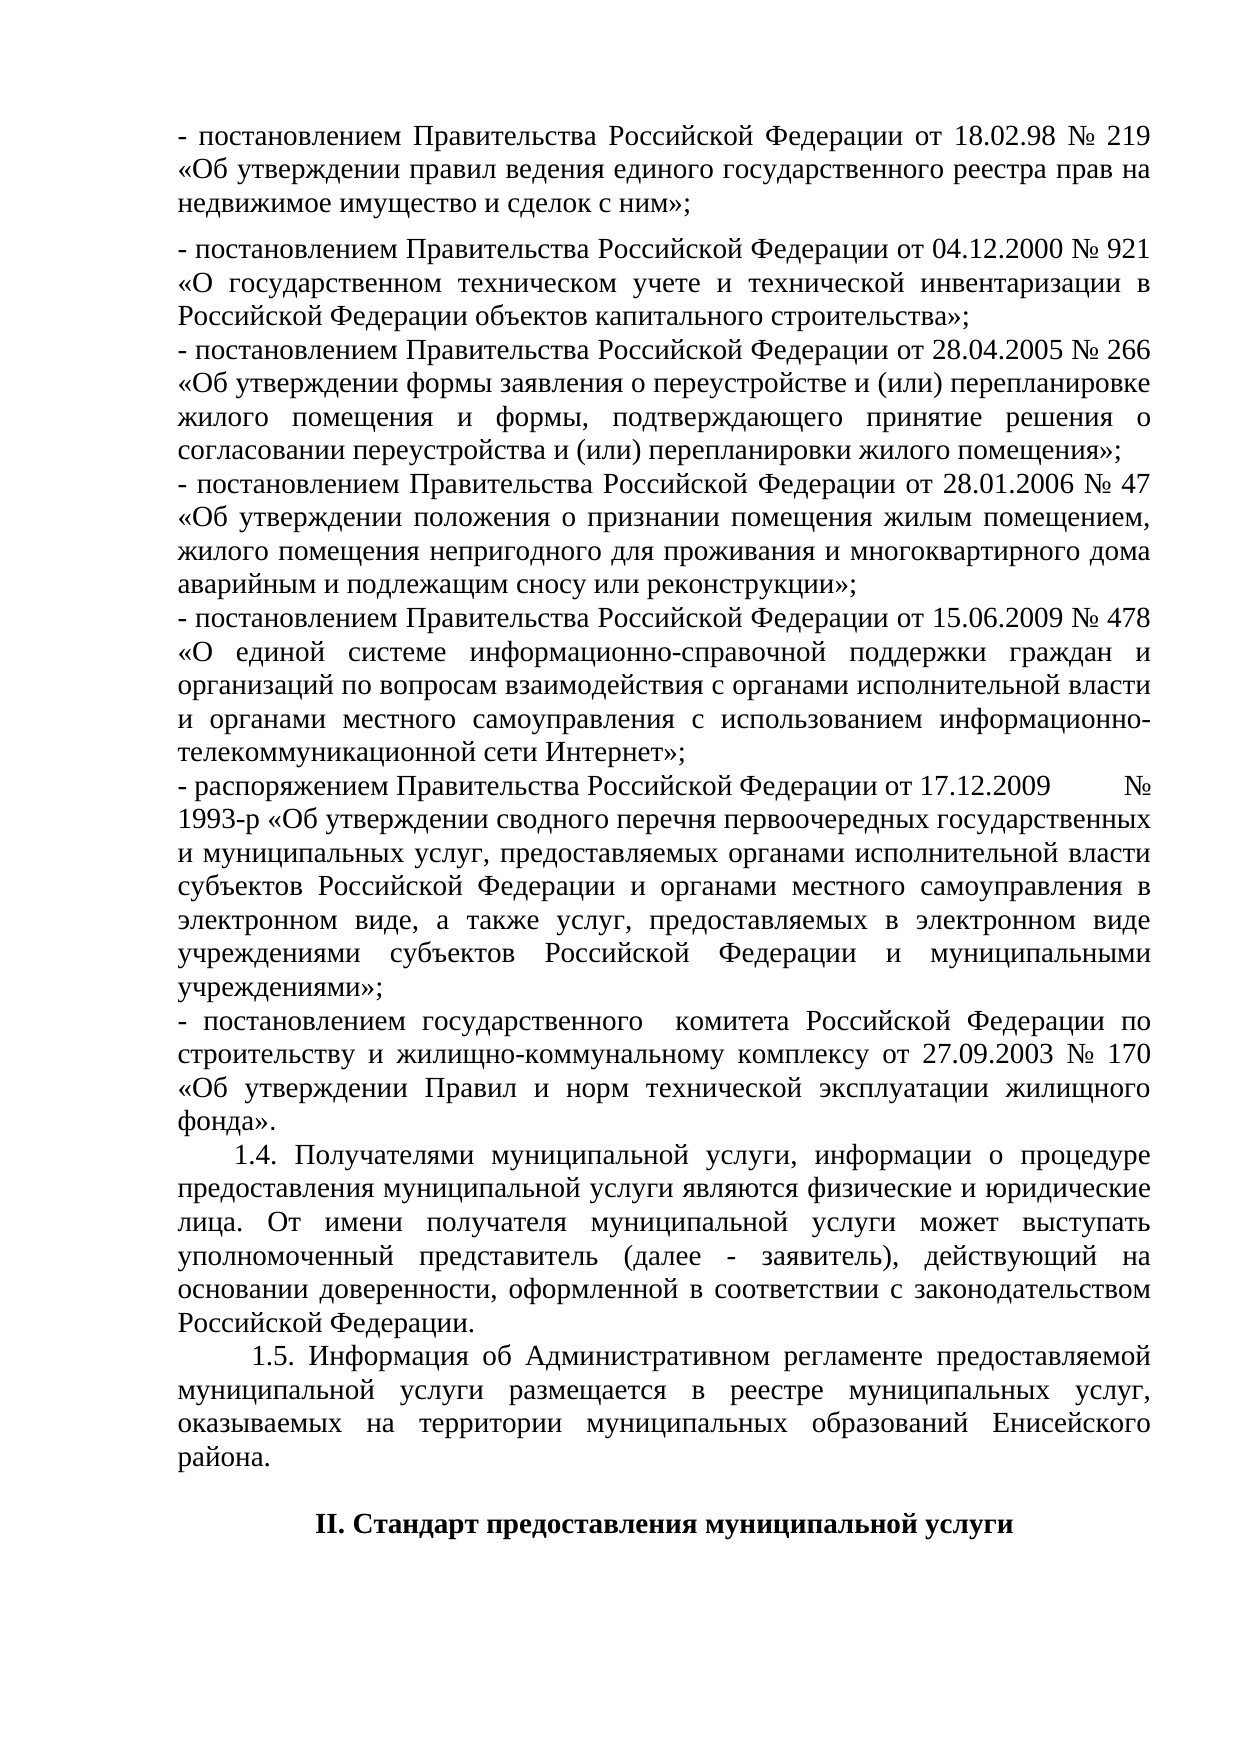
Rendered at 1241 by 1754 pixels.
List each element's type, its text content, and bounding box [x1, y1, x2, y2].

text 1.4. Получателями муниципальной услуги, информации о процедуре предоставления муниципальной услуги являются физические и юридические лица. От имени получателя муниципальной услуги может выступать уполномоченный представитель (далее - заявитель), действующий на основании доверенности, оформленной в соответствии с законодательством Российской Федерации. [177, 1137, 1152, 1338]
text - постановлением Правительства Российской Федерации от 15.06.2009 № 478 «О единой системе информационно-справочной поддержки граждан и организаций по вопросам взаимодействия с органами исполнительной власти и органами местного самоуправления с использованием информационно-телекоммуникационной сети Интернет»; [177, 600, 1152, 768]
text 1.5. Информация об Административном регламенте предоставляемой муниципальной услуги размещается в реестре муниципальных услуг, оказываемых на территории муниципальных образований Енисейского района. [177, 1338, 1152, 1472]
text - постановлением Правительства Российской Федерации от 28.04.2005 № 266 «Об утверждении формы заявления о переустройстве и (или) перепланировке жилого помещения и формы, подтверждающего принятие решения о согласовании переустройства и (или) перепланировки жилого помещения»; [177, 332, 1152, 466]
text - постановлением государственного комитета Российской Федерации по строительству и жилищно-коммунальному комплексу от 27.09.2003 № 170 «Об утверждении Правил и норм технической эксплуатации жилищного фонда». [177, 1003, 1152, 1137]
text - постановлением Правительства Российской Федерации от 18.02.98 № 219 «Об утверждении правил ведения единого государственного реестра прав на недвижимое имущество и сделок с ним»; [177, 118, 1152, 219]
text II. Стандарт предоставления муниципальной услуги [177, 1506, 1152, 1539]
text - постановлением Правительства Российской Федерации от 28.01.2006 № 47 «Об утверждении положения о признании помещения жилым помещением, жилого помещения непригодного для проживания и многоквартирного дома аварийным и подлежащим сносу или реконструкции»; [177, 466, 1152, 600]
text - распоряжением Правительства Российской Федерации от 17.12.2009 № 1993-р «Об утверждении сводного перечня первоочередных государственных и муниципальных услуг, предоставляемых органами исполнительной власти субъектов Российской Федерации и органами местного самоуправления в электронном виде, а также услуг, предоставляемых в электронном виде учреждениями субъектов Российской Федерации и муниципальными учреждениями»; [177, 768, 1152, 1003]
text - постановлением Правительства Российской Федерации от 04.12.2000 № 921 «О государственном техническом учете и технической инвентаризации в Российской Федерации объектов капитального строительства»; [177, 231, 1152, 332]
